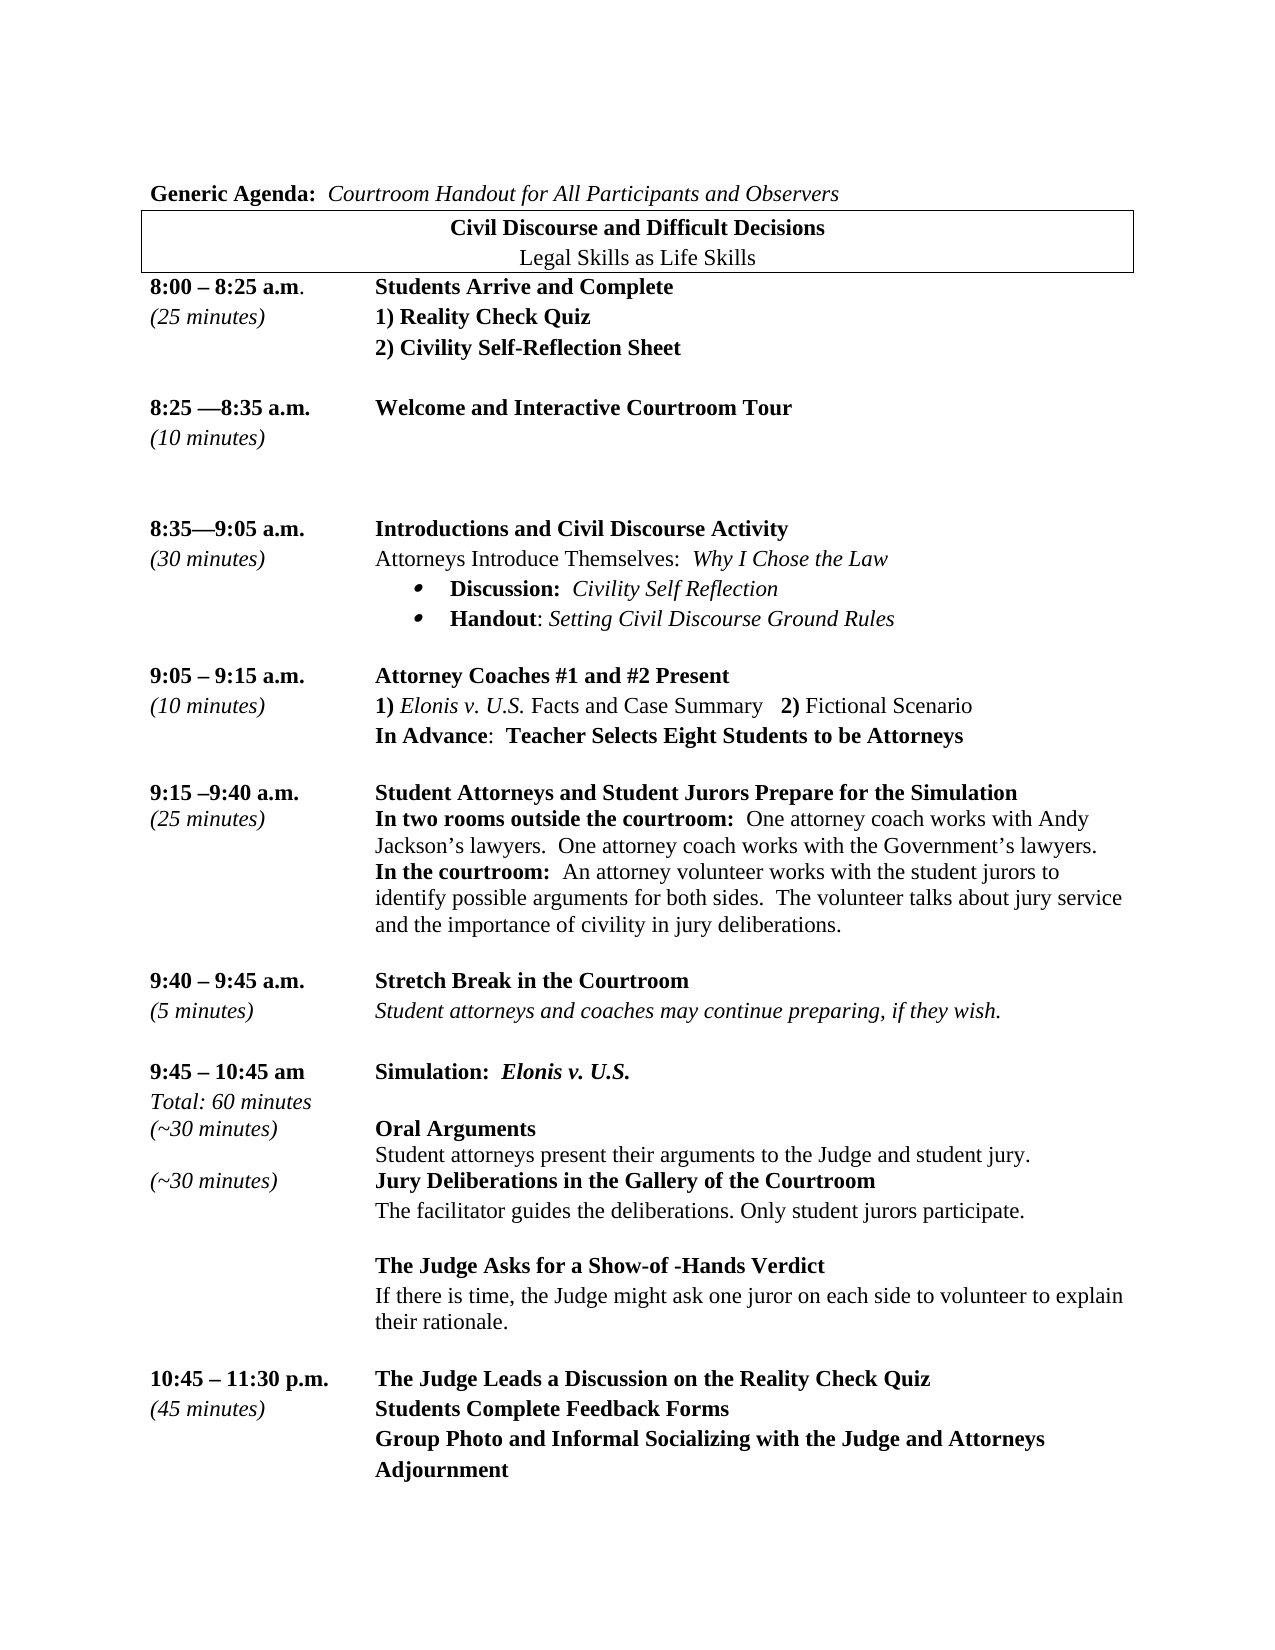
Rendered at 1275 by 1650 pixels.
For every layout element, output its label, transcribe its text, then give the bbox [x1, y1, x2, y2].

text (30 minutes) Attorneys Introduce Themselves: Why I Chose the Law [150, 545, 1125, 571]
text 8:00 – 8:25 a.m. Students Arrive and Complete [150, 273, 1125, 299]
text 10:45 – 11:30 p.m. The Judge Leads a Discussion on the Reality Check Quiz [150, 1365, 1125, 1391]
text Student attorneys present their arguments to the Judge and student jury. [150, 1141, 1125, 1167]
text 9:05 – 9:15 a.m. Attorney Coaches #1 and #2 Present [150, 662, 1125, 688]
text (45 minutes) Students Complete Feedback Forms [150, 1395, 1125, 1422]
text 9:15 –9:40 a.m. Student Attorneys and Student Jurors Prepare for the Simulation [150, 779, 1125, 805]
text Civil Discourse and Difficult Decisions [142, 211, 1133, 240]
text (25 minutes) 1) Reality Check Quiz [150, 303, 1125, 330]
list Discussion: Civility Self Reflection [412, 575, 1125, 602]
text In the courtroom: An attorney volunteer works with the student jurors to identify possible arguments for both sides. The volunteer talks about jury service and the importance of civility in jury deliberations. [375, 858, 1125, 937]
text The Judge Asks for a Show-of -Hands Verdict [150, 1252, 1125, 1278]
text Legal Skills as Life Skills [142, 241, 1133, 272]
text 8:35—9:05 a.m. Introductions and Civil Discourse Activity [150, 515, 1125, 541]
text (~30 minutes) Oral Arguments [150, 1114, 1125, 1141]
text Group Photo and Informal Socializing with the Judge and Attorneys [150, 1425, 1125, 1452]
text Generic Agenda: Courtroom Handout for All Participants and Observers [150, 180, 1125, 207]
text (~30 minutes) Jury Deliberations in the Gallery of the Courtroom [150, 1167, 1125, 1194]
text (10 minutes) [150, 424, 1125, 451]
text 8:25 —8:35 a.m. Welcome and Interactive Courtroom Tour [150, 394, 1125, 420]
text (10 minutes) 1) Elonis v. U.S. Facts and Case Summary 2) Fictional Scenario [150, 692, 1125, 719]
text (5 minutes) Student attorneys and coaches may continue preparing, if they wish. [150, 998, 1125, 1024]
text (25 minutes) In two rooms outside the courtroom: One attorney coach works with Andy Jackson’s lawyers. One attorney coach works with the Government’s lawyers. [150, 805, 1125, 858]
text 2) Civility Self-Reflection Sheet [150, 334, 1125, 360]
text Adjournment [150, 1456, 1125, 1482]
text Total: 60 minutes [150, 1088, 1125, 1114]
text In Advance: Teacher Selects Eight Students to be Attorneys [150, 722, 1125, 749]
list Handout: Setting Civil Discourse Ground Rules [412, 606, 1125, 632]
text If there is time, the Judge might ask one juror on each side to volunteer to explain their rationale. [375, 1282, 1125, 1335]
text The facilitator guides the deliberations. Only student jurors participate. [375, 1197, 1125, 1224]
text 9:45 – 10:45 am Simulation: Elonis v. U.S. [150, 1058, 1125, 1084]
text 9:40 – 9:45 a.m. Stretch Break in the Courtroom [150, 967, 1125, 994]
